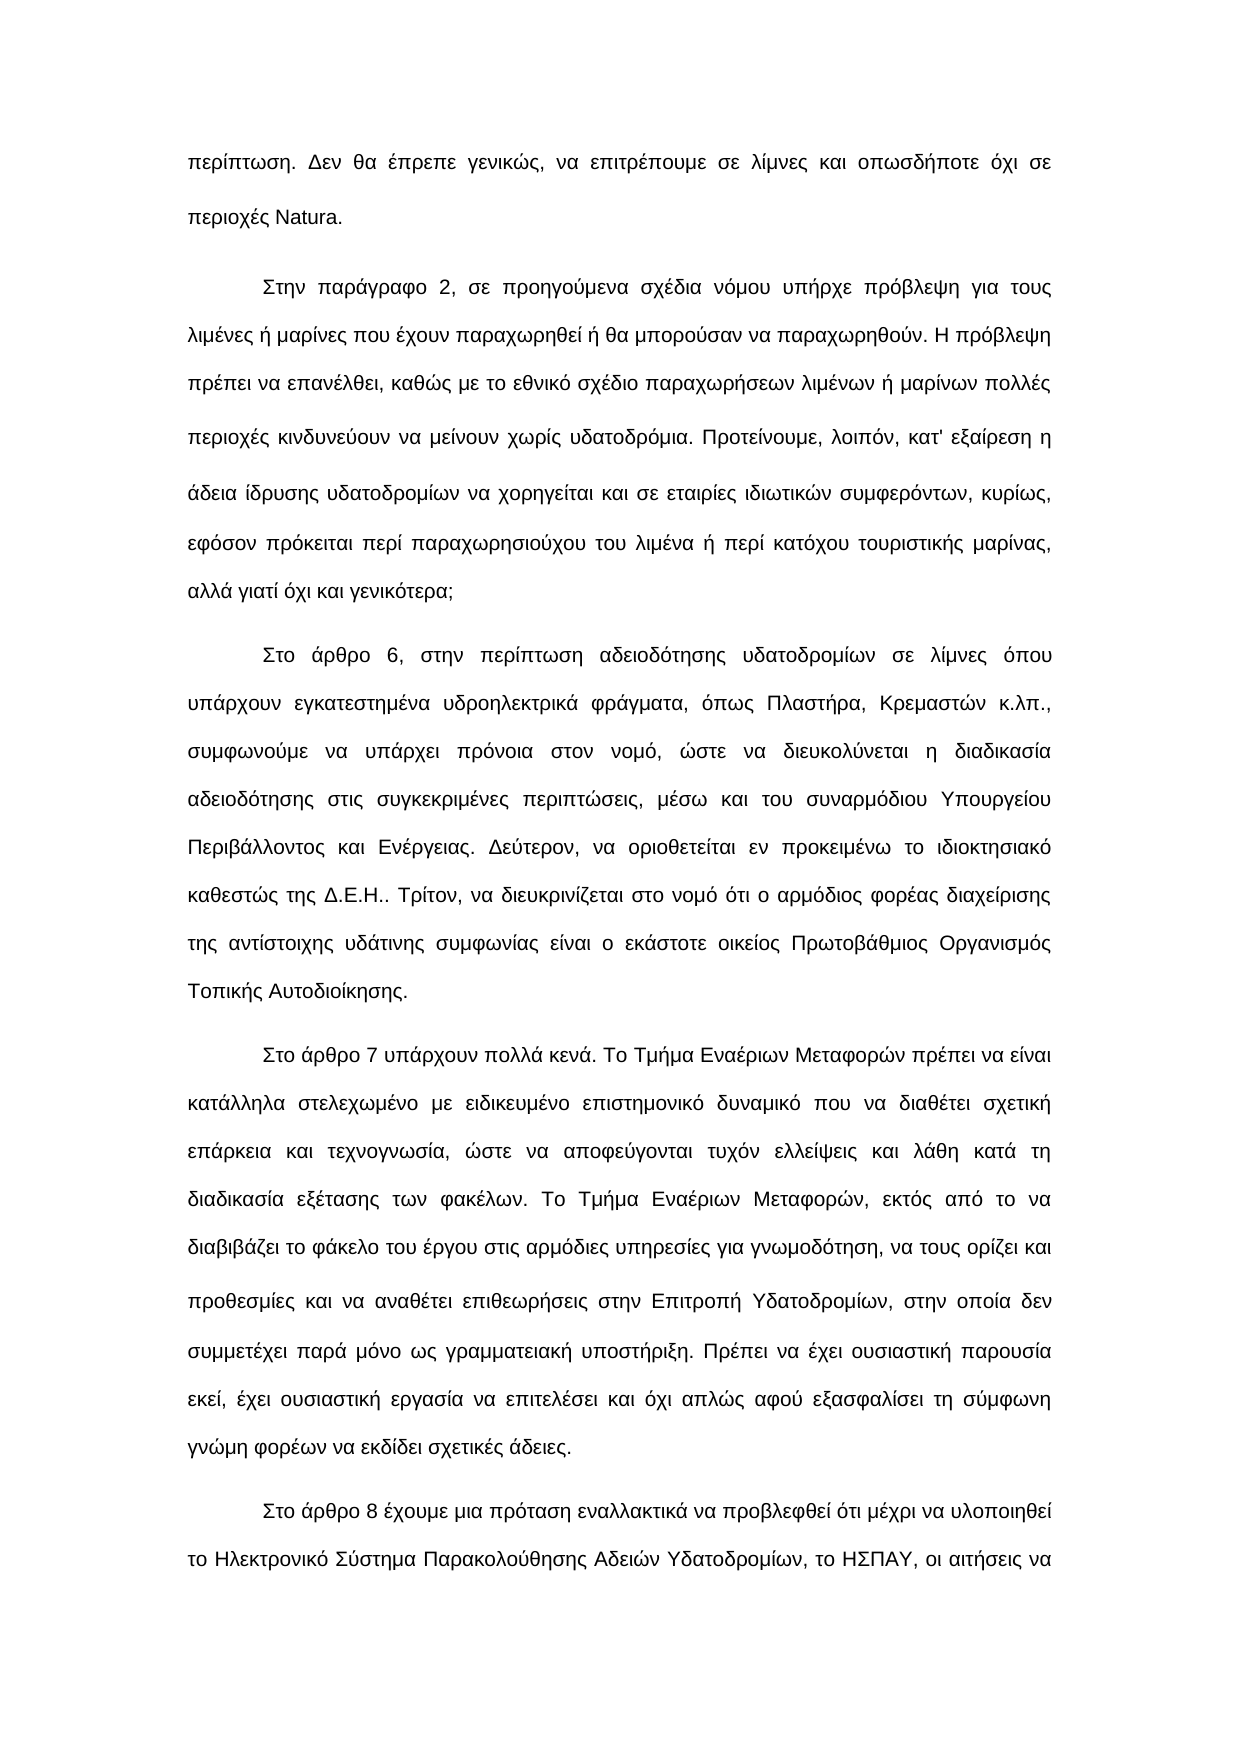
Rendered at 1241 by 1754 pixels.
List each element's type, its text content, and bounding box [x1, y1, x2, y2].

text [187, 150, 1053, 230]
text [187, 1499, 1053, 1571]
text Στο άρθρο 7 υπάρχουν πολλά κενά. Το Τμήμα Εναέριων Μεταφορών πρέπει να είναι κατάλληλα στελεχωμένο με ειδικευμένο επιστημονικό δυναμικό που να διαθέτει σχετική επάρκεια και τεχνογνωσία, ώστε να αποφεύγονται τυχόν ελλείψεις και λάθη κατά τη διαδικασία εξέτασης των φακέλων. Το Τμήμα Εναέριων Μεταφορών, εκτός από το να διαβιβάζει το φάκελο του έργου στις αρμόδιες υπηρεσίες για γνωμοδότηση, να τους ορίζει και προθεσμίες και να αναθέτει επιθεωρήσεις στην Επιτροπή Υδατοδρομίων, στην οποία δεν συμμετέχει παρά μόνο ως γραμματειακή υποστήριξη. Πρέπει να έχει ουσιαστική παρουσία εκεί, έχει ουσιαστική εργασία να επιτελέσει και όχι απλώς αφού εξασφαλίσει τη σύμφωνη γνώμη φορέων να εκδίδει σχετικές άδειες. [187, 1043, 1053, 1458]
text Στην παράγραφο 2, σε προηγούμενα σχέδια νόμου υπήρχε πρόβλεψη για τους λιμένες ή μαρίνες που έχουν παραχωρηθεί ή θα μπορούσαν να παραχωρηθούν. Η πρόβλεψη πρέπει να επανέλθει, καθώς με το εθνικό σχέδιο παραχωρήσεων λιμένων ή μαρίνων πολλές περιοχές κινδυνεύουν να μείνουν χωρίς υδατοδρόμια. Προτείνουμε, λοιπόν, κατ' εξαίρεση η άδεια ίδρυσης υδατοδρομίων να χορηγείται και σε εταιρίες ιδιωτικών συμφερόντων, κυρίως, εφόσον πρόκειται περί παραχωρησιούχου του λιμένα ή περί κατόχου τουριστικής μαρίνας, αλλά γιατί όχι και γενικότερα; [187, 275, 1053, 602]
text Στο άρθρο 6, στην περίπτωση αδειοδότησης υδατοδρομίων σε λίμνες όπου υπάρχουν εγκατεστημένα υδροηλεκτρικά φράγματα, όπως Πλαστήρα, Κρεμαστών κ.λπ., συμφωνούμε να υπάρχει πρόνοια στον νομό, ώστε να διευκολύνεται η διαδικασία αδειοδότησης στις συγκεκριμένες περιπτώσεις, μέσω και του συναρμόδιου Υπουργείου Περιβάλλοντος και Ενέργειας. Δεύτερον, να οριοθετείται εν προκειμένω το ιδιοκτησιακό καθεστώς της Δ.Ε.Η.. Τρίτον, να διευκρινίζεται στο νομό ότι ο αρμόδιος φορέας διαχείρισης της αντίστοιχης υδάτινης συμφωνίας είναι ο εκάστοτε οικείος Πρωτοβάθμιος Οργανισμός Τοπικής Αυτοδιοίκησης. [187, 643, 1053, 1002]
